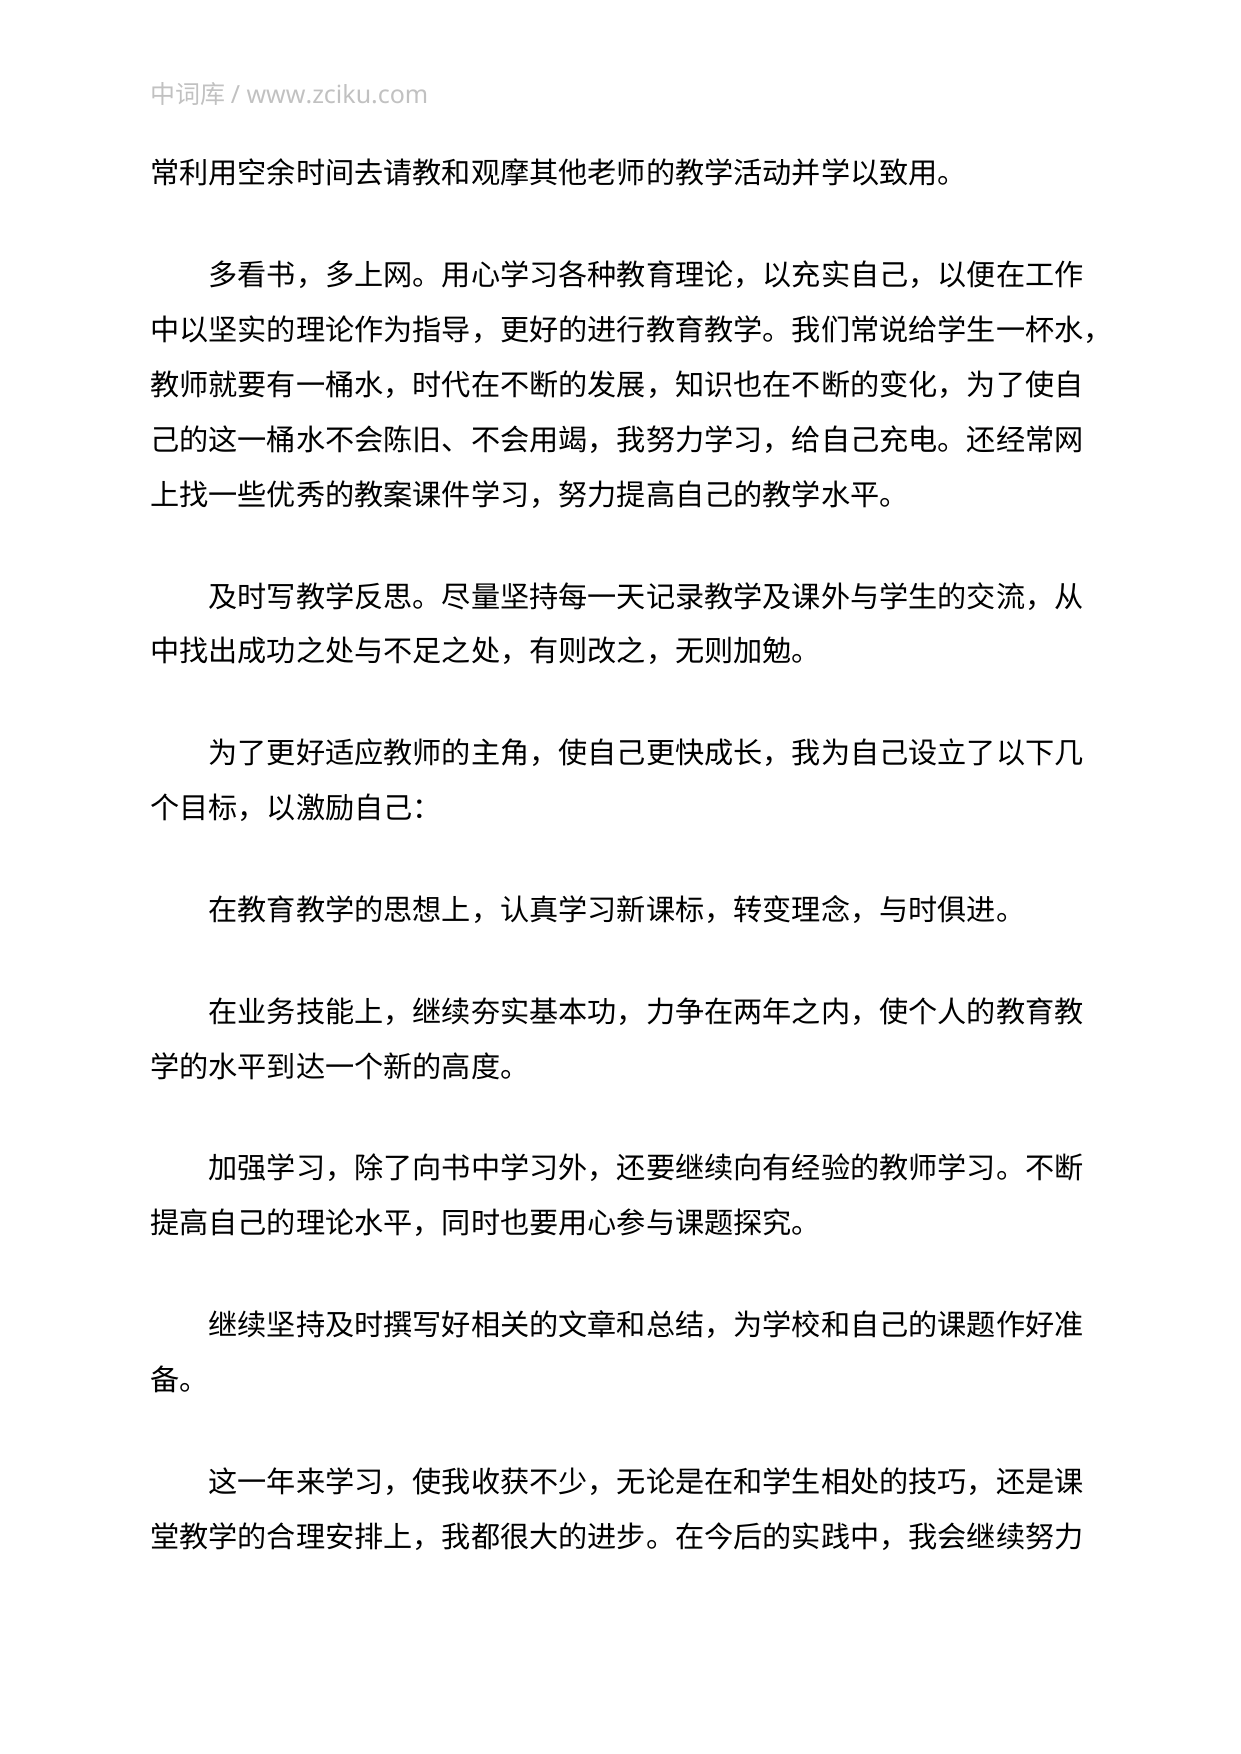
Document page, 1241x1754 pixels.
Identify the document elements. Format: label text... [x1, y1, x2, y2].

text 及时写教学反思。尽量坚持每一天记录教学及课外与学生的交流，从中找出成功之处与不足之处，有则改之，无则加勉。 [150, 573, 1090, 670]
text 多看书，多上网。用心学习各种教育理论，以充实自己，以便在工作中以坚实的理论作为指导，更好的进行教育教学。我们常说给学生一杯水，教师就要有一桶水，时代在不断的发展，知识也在不断的变化，为了使自己的这一桶水不会陈旧、不会用竭，我努力学习，给自己充电。还经常网上找一些优秀的教案课件学习，努力提高自己的教学水平。 [150, 252, 1090, 514]
text 在业务技能上，继续夯实基本功，力争在两年之内，使个人的教育教学的水平到达一个新的高度。 [150, 988, 1090, 1085]
text 在教育教学的思想上，认真学习新课标，转变理念，与时俱进。 [150, 886, 1090, 929]
text 继续坚持及时撰写好相关的文章和总结，为学校和自己的课题作好准备。 [150, 1302, 1090, 1399]
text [150, 1458, 1090, 1555]
text 加强学习，除了向书中学习外，还要继续向有经验的教师学习。不断提高自己的理论水平，同时也要用心参与课题探究。 [150, 1145, 1090, 1242]
text 为了更好适应教师的主角，使自己更快成长，我为自己设立了以下几个目标，以激励自己： [150, 730, 1090, 827]
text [150, 150, 1090, 192]
